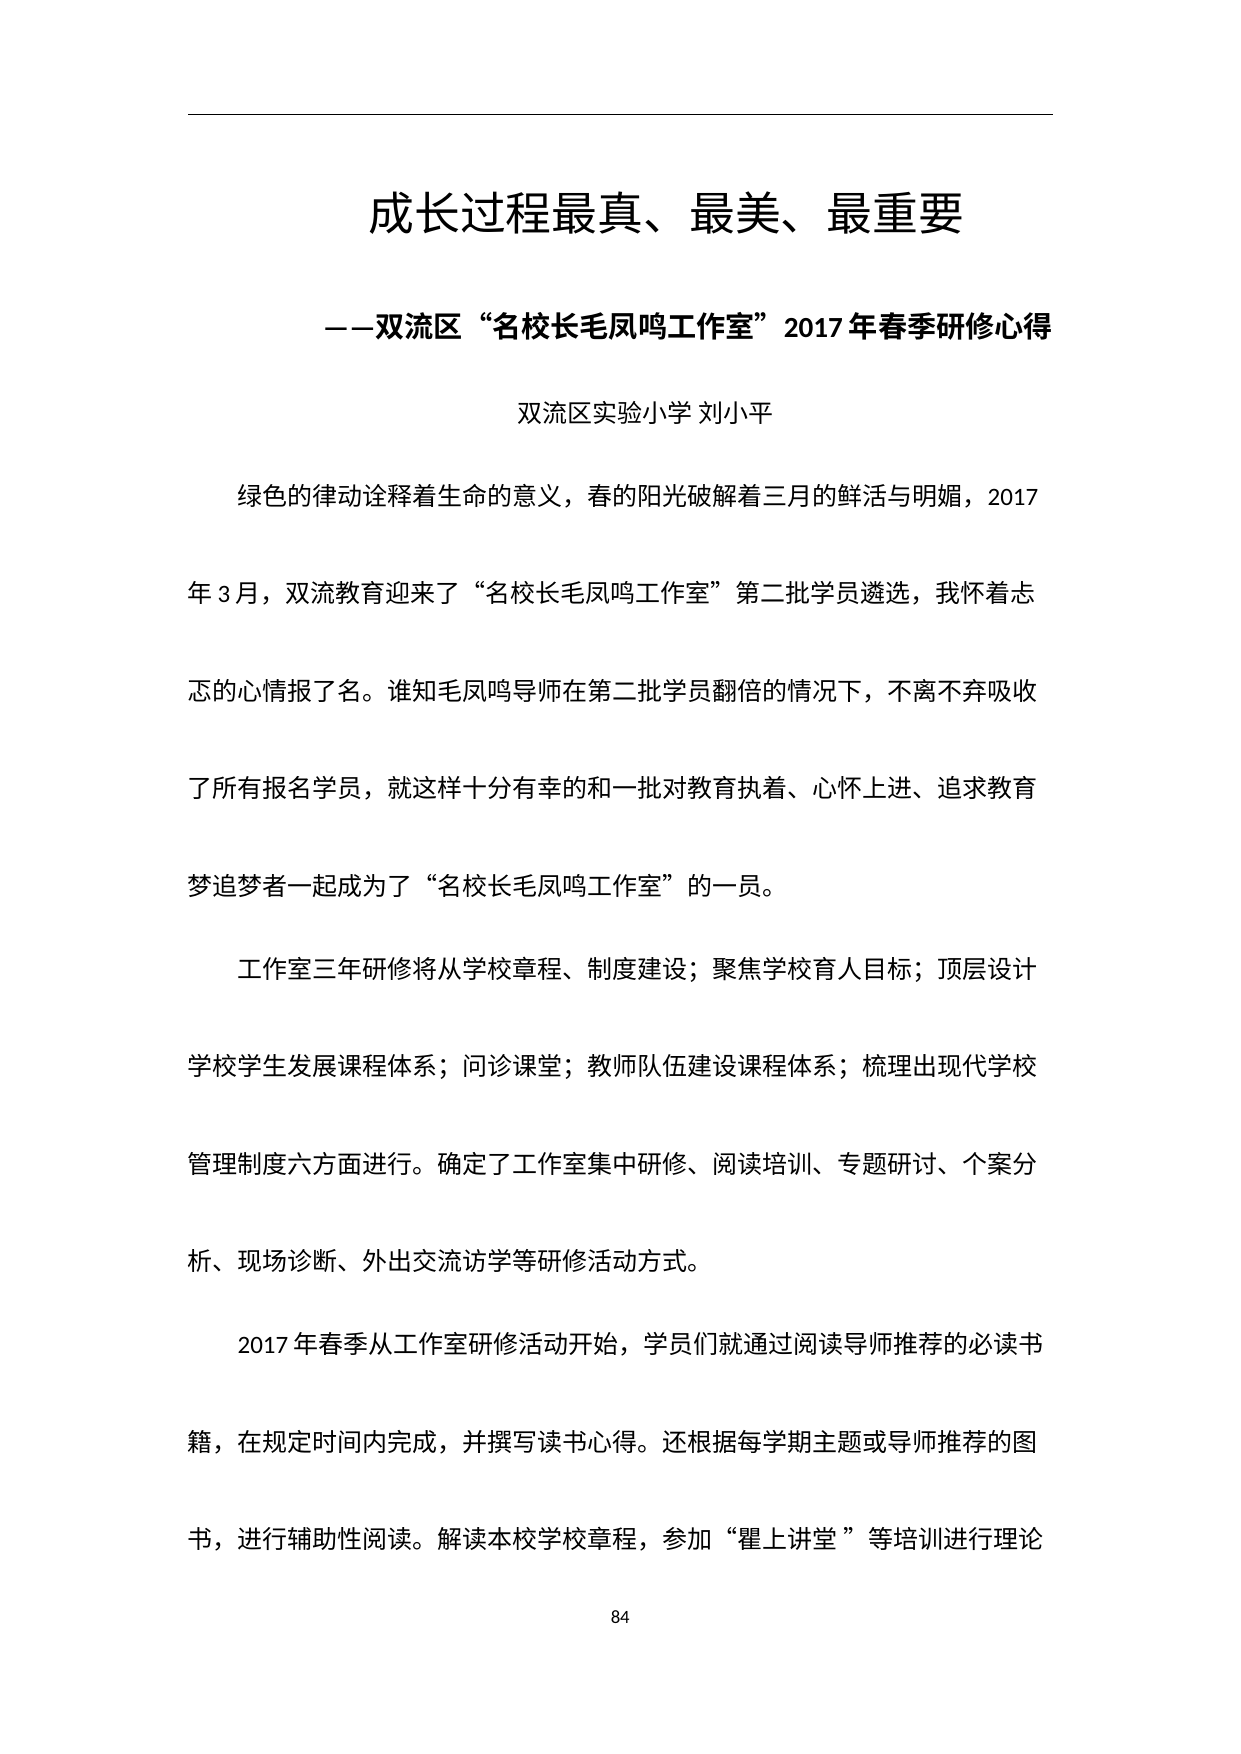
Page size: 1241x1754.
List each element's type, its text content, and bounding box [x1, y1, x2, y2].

text 双流区实验小学 刘小平 [187, 379, 1053, 444]
text 成长过程最真、最美、最重要 [187, 162, 1053, 259]
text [187, 1311, 1053, 1571]
text ——双流区“名校长毛凤鸣工作室”2017年春季研修心得 [187, 293, 1053, 358]
text 工作室三年研修将从学校章程、制度建设；聚焦学校育人目标；顶层设计学校学生发展课程体系；问诊课堂；教师队伍建设课程体系；梳理出现代学校管理制度六方面进行。确定了工作室集中研修、阅读培训、专题研讨、个案分析、现场诊断、外出交流访学等研修活动方式。 [187, 935, 1053, 1292]
text 绿色的律动诠释着生命的意义，春的阳光破解着三月的鲜活与明媚，2017年3月，双流教育迎来了“名校长毛凤鸣工作室”第二批学员遴选，我怀着忐忑的心情报了名。谁知毛凤鸣导师在第二批学员翻倍的情况下，不离不弃吸收了所有报名学员，就这样十分有幸的和一批对教育执着、心怀上进、追求教育梦追梦者一起成为了“名校长毛凤鸣工作室”的一员。 [187, 462, 1053, 917]
